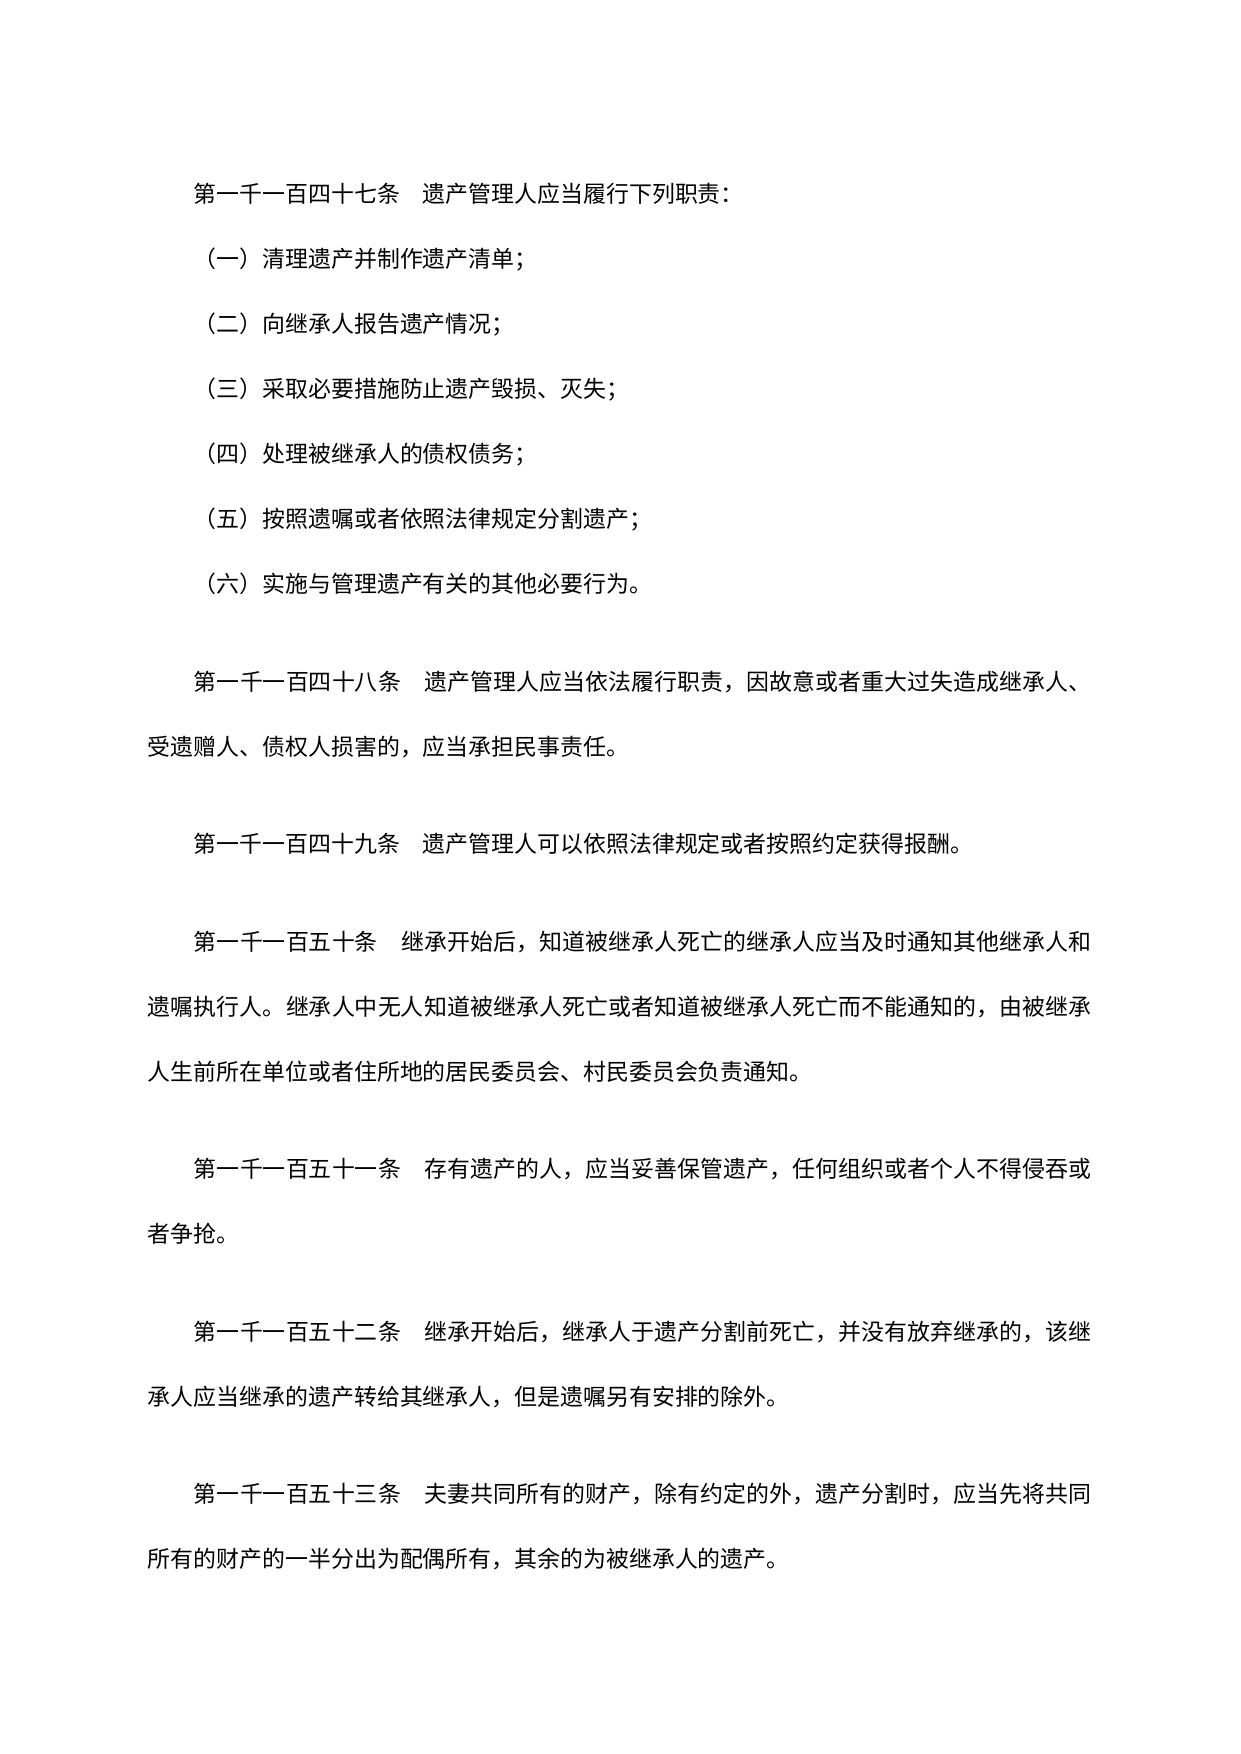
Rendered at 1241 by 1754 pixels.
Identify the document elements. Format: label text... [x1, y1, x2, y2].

text （四）处理被继承人的债权债务； [148, 421, 1092, 486]
text （二）向继承人报告遗产情况； [148, 291, 1092, 356]
text 第一千一百五十三条 夫妻共同所有的财产，除有约定的外，遗产分割时，应当先将共同所有的财产的一半分出为配偶所有，其余的为被继承人的遗产。 [148, 1461, 1092, 1591]
text （三）采取必要措施防止遗产毁损、灭失； [148, 356, 1092, 421]
text 第一千一百五十条 继承开始后，知道被继承人死亡的继承人应当及时通知其他继承人和遗嘱执行人。继承人中无人知道被继承人死亡或者知道被继承人死亡而不能通知的，由被继承人生前所在单位或者住所地的居民委员会、村民委员会负责通知。 [148, 908, 1092, 1103]
text （一）清理遗产并制作遗产清单； [148, 226, 1092, 291]
text 第一千一百五十一条 存有遗产的人，应当妥善保管遗产，任何组织或者个人不得侵吞或者争抢。 [148, 1136, 1092, 1266]
text （六）实施与管理遗产有关的其他必要行为。 [148, 551, 1092, 616]
text 第一千一百四十七条 遗产管理人应当履行下列职责： [148, 161, 1092, 226]
text 第一千一百四十八条 遗产管理人应当依法履行职责，因故意或者重大过失造成继承人、受遗赠人、债权人损害的，应当承担民事责任。 [148, 648, 1092, 778]
text 第一千一百五十二条 继承开始后，继承人于遗产分割前死亡，并没有放弃继承的，该继承人应当继承的遗产转给其继承人，但是遗嘱另有安排的除外。 [148, 1298, 1092, 1428]
text （五）按照遗嘱或者依照法律规定分割遗产； [148, 486, 1092, 551]
text 第一千一百四十九条 遗产管理人可以依照法律规定或者按照约定获得报酬。 [148, 811, 1092, 876]
